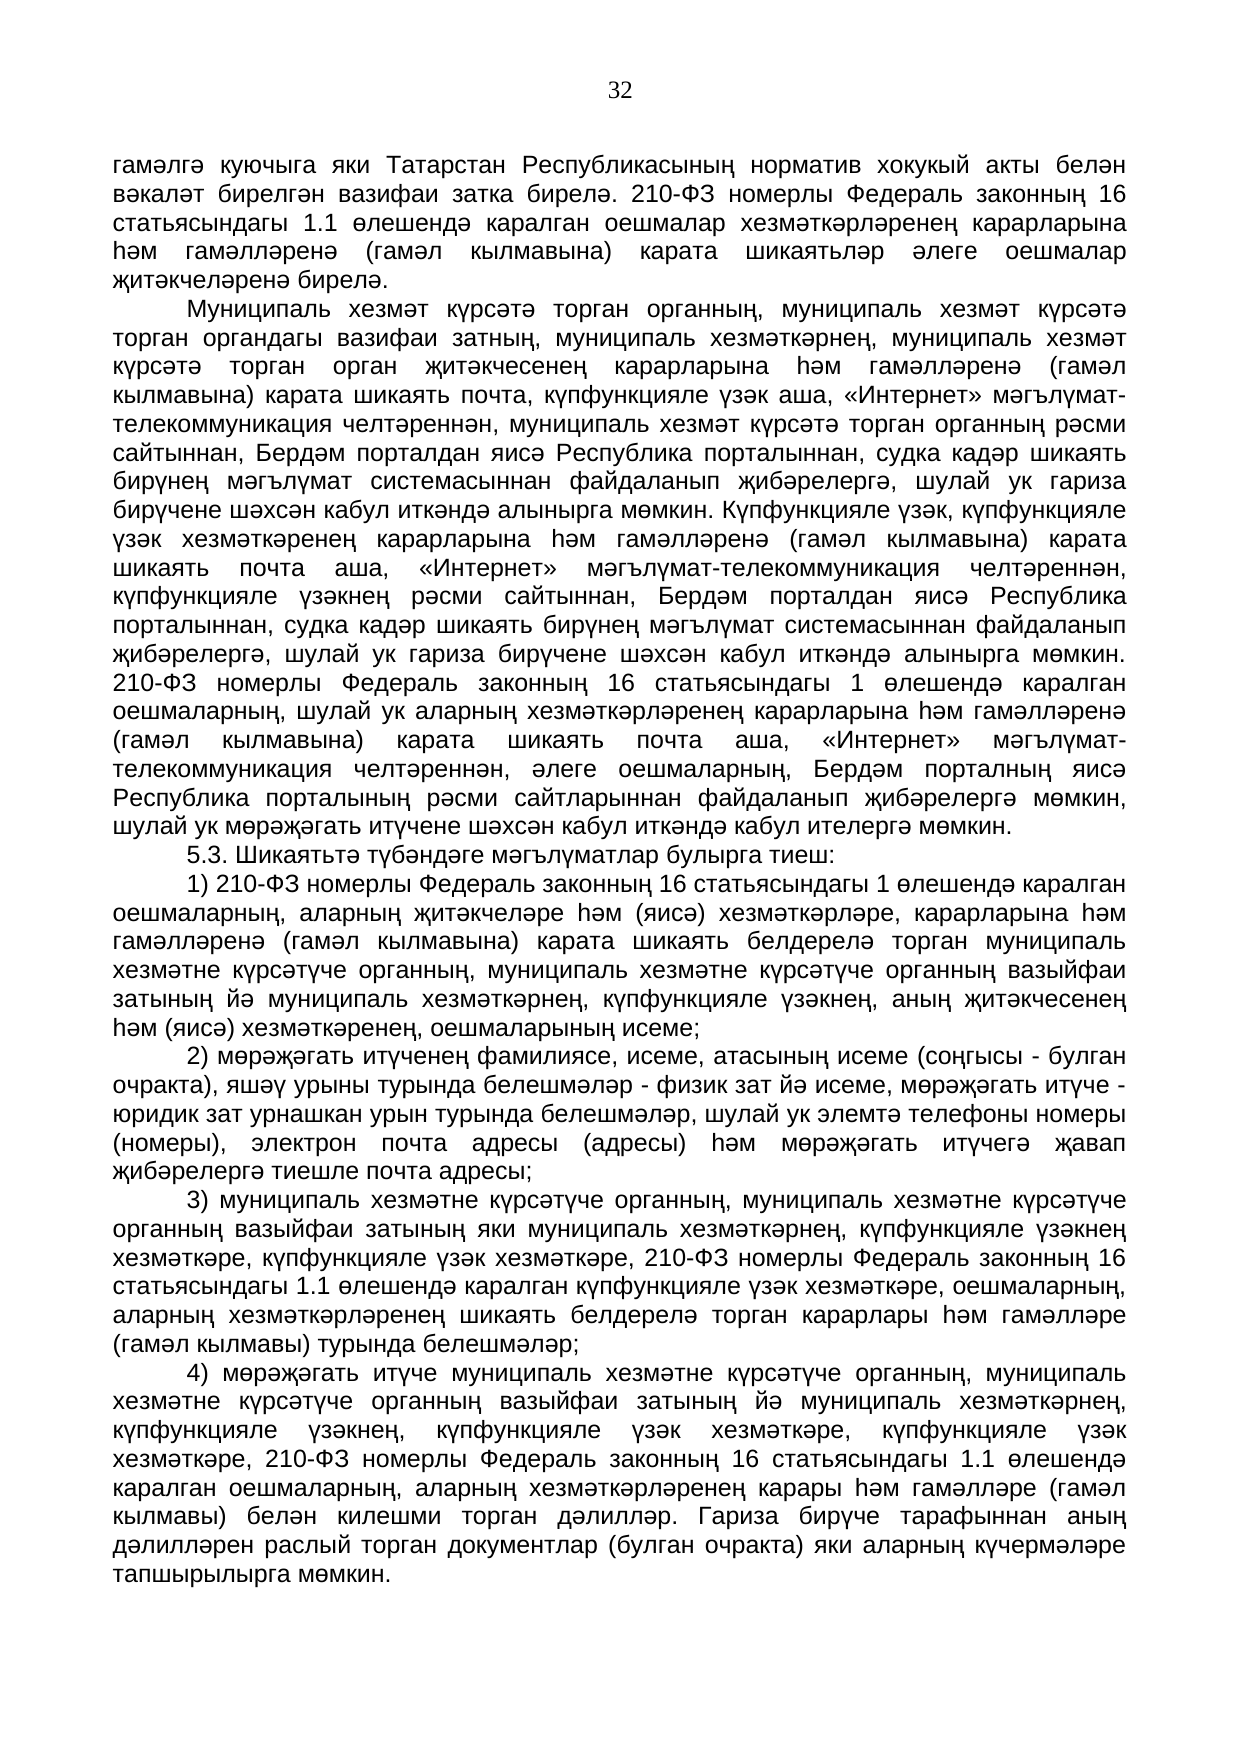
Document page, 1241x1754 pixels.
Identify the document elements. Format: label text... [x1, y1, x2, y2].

text Муниципаль хезмәт күрсәтә торган органның, муниципаль хезмәт күрсәтә торган органдагы вазифаи затның, муниципаль хезмәткәрнең, муниципаль хезмәт күрсәтә торган орган җитәкчесенең карарларына һәм гамәлләренә (гамәл кылмавына) карата шикаять почта, күпфункцияле үзәк аша, «Интернет» мәгълүмат-телекоммуникация челтәреннән, муниципаль хезмәт күрсәтә торган органның рәсми сайтыннан, Бердәм порталдан яисә Республика порталыннан, судка кадәр шикаять бирүнең мәгълүмат системасыннан файдаланып җибәрелергә, шулай ук гариза бирүчене шәхсән кабул иткәндә алынырга мөмкин. Күпфункцияле үзәк, күпфункцияле үзәк хезмәткәренең карарларына һәм гамәлләренә (гамәл кылмавына) карата шикаять почта аша, «Интернет» мәгълүмат-телекоммуникация челтәреннән, күпфункцияле үзәкнең рәсми сайтыннан, Бердәм порталдан яисә Республика порталыннан, судка кадәр шикаять бирүнең мәгълүмат системасыннан файдаланып җибәрелергә, шулай ук гариза бирүчене шәхсән кабул иткәндә алынырга мөмкин. 210-ФЗ номерлы Федераль законның 16 статьясындагы 1 өлешендә каралган оешмаларның, шулай ук аларның хезмәткәрләренең карарларына һәм гамәлләренә (гамәл кылмавына) карата шикаять почта аша, «Интернет» мәгълүмат-телекоммуникация челтәреннән, әлеге оешмаларның, Бердәм порталның яисә Республика порталының рәсми сайтларыннан файдаланып җибәрелергә мөмкин, шулай ук мөрәҗәгать итүчене шәхсән кабул иткәндә кабул ителергә мөмкин. [112, 294, 1128, 840]
text 2) мөрәҗәгать итүченең фамилиясе, исеме, атасының исеме (соңгысы - булган очракта), яшәү урыны турында белешмәләр - физик зат йә исеме, мөрәҗәгать итүче - юридик зат урнашкан урын турында белешмәләр, шулай ук элемтә телефоны номеры (номеры), электрон почта адресы (адресы) һәм мөрәҗәгать итүчегә җавап җибәрелергә тиешле почта адресы; [112, 1041, 1128, 1185]
text 4) мөрәҗәгать итүче муниципаль хезмәтне күрсәтүче органның, муниципаль хезмәтне күрсәтүче органның вазыйфаи затының йә муниципаль хезмәткәрнең, күпфункцияле үзәкнең, күпфункцияле үзәк хезмәткәре, күпфункцияле үзәк хезмәткәре, 210-ФЗ номерлы Федераль законның 16 статьясындагы 1.1 өлешендә каралган оешмаларның, аларның хезмәткәрләренең карары һәм гамәлләре (гамәл кылмавы) белән килешми торган дәлилләр. Гариза бирүче тарафыннан аның дәлилләрен раслый торган документлар (булган очракта) яки аларның күчермәләре тапшырылырга мөмкин. [112, 1357, 1128, 1587]
text 5.3. Шикаятьтә түбәндәге мәгълүматлар булырга тиеш: [112, 840, 1128, 869]
text 3) муниципаль хезмәтне күрсәтүче органның, муниципаль хезмәтне күрсәтүче органның вазыйфаи затының яки муниципаль хезмәткәрнең, күпфункцияле үзәкнең хезмәткәре, күпфункцияле үзәк хезмәткәре, 210-ФЗ номерлы Федераль законның 16 статьясындагы 1.1 өлешендә каралган күпфункцияле үзәк хезмәткәре, оешмаларның, аларның хезмәткәрләренең шикаять белдерелә торган карарлары һәм гамәлләре (гамәл кылмавы) турында белешмәләр; [112, 1185, 1128, 1357]
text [112, 150, 1128, 294]
text 1) 210-ФЗ номерлы Федераль законның 16 статьясындагы 1 өлешендә каралган оешмаларның, аларның җитәкчеләре һәм (яисә) хезмәткәрләре, карарларына һәм гамәлләренә (гамәл кылмавына) карата шикаять белдерелә торган муниципаль хезмәтне күрсәтүче органның, муниципаль хезмәтне күрсәтүче органның вазыйфаи затының йә муниципаль хезмәткәрнең, күпфункцияле үзәкнең, аның җитәкчесенең һәм (яисә) хезмәткәренең, оешмаларының исеме; [112, 869, 1128, 1041]
